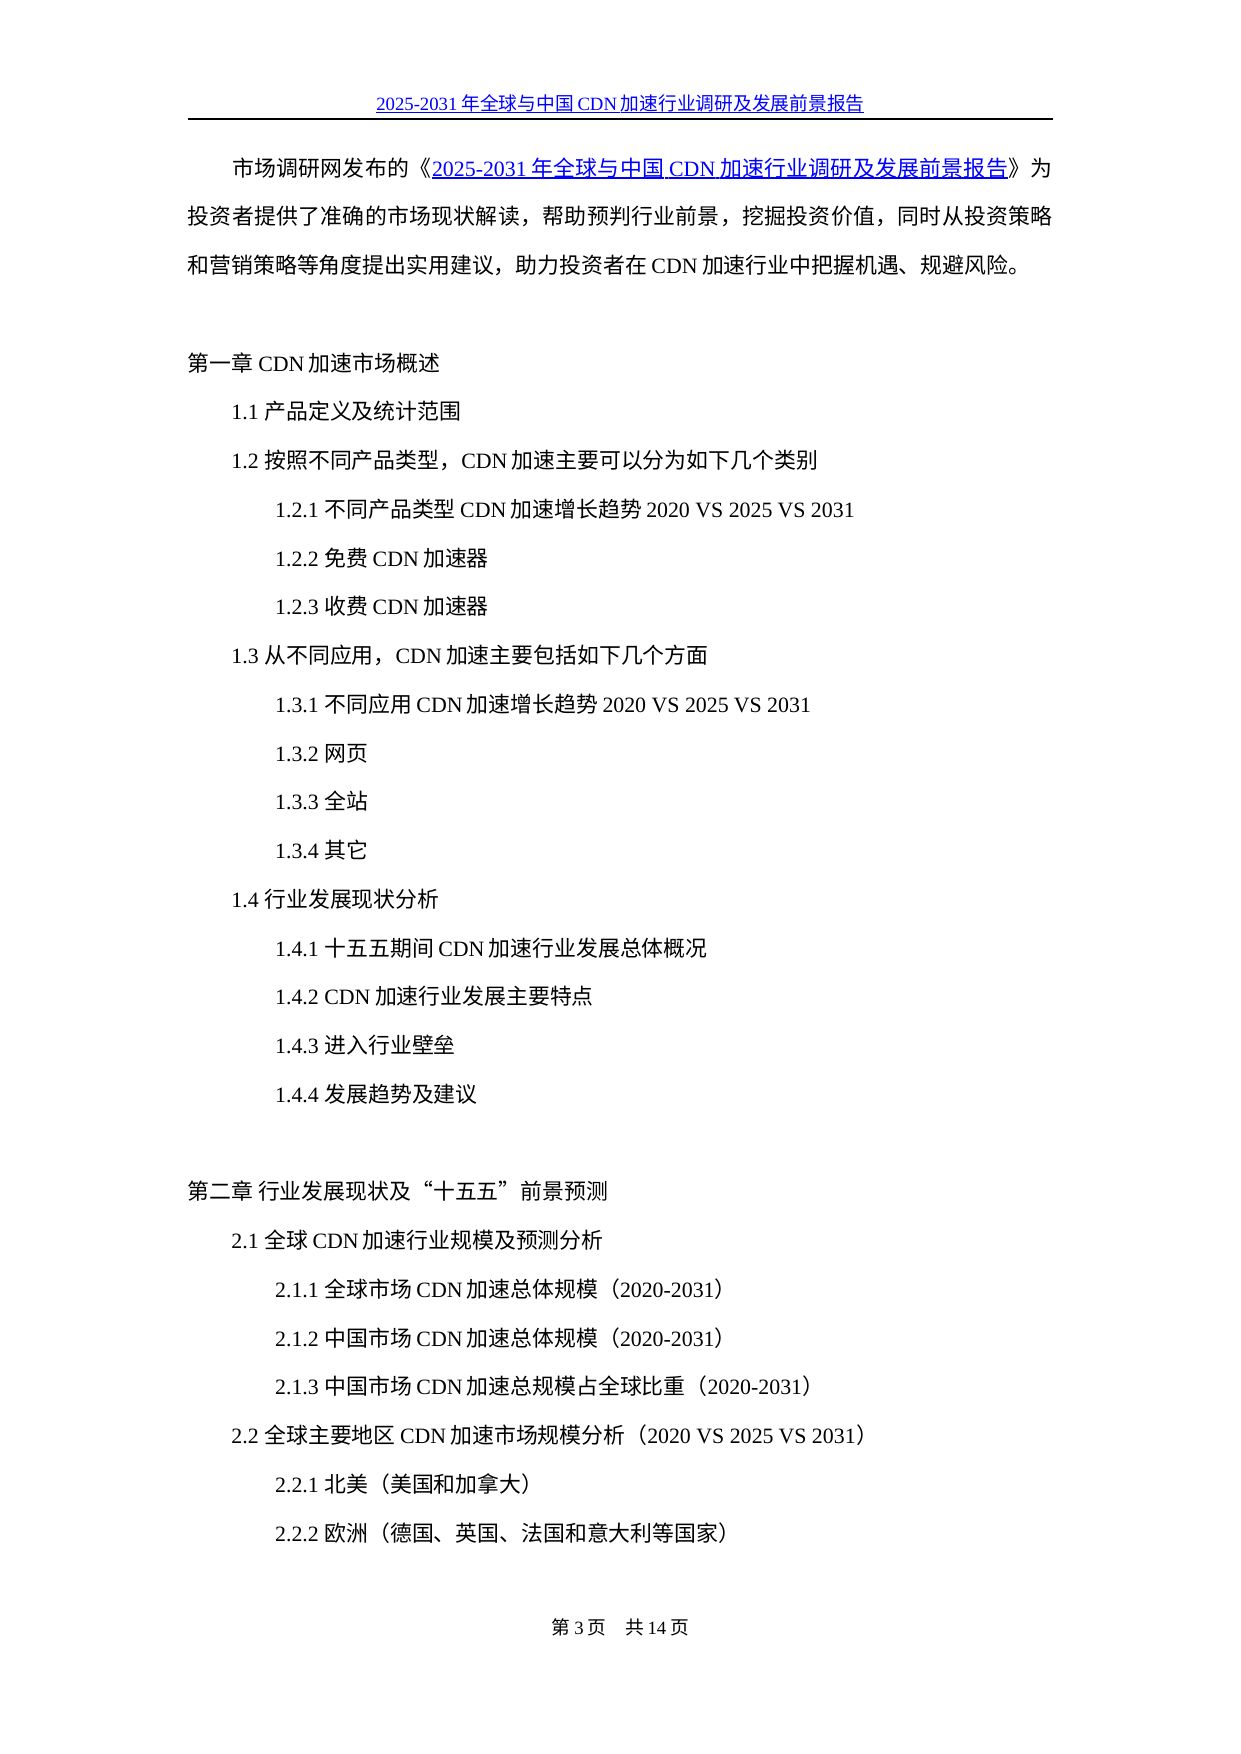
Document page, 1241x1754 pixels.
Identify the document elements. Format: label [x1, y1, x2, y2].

text [187, 150, 1053, 1548]
